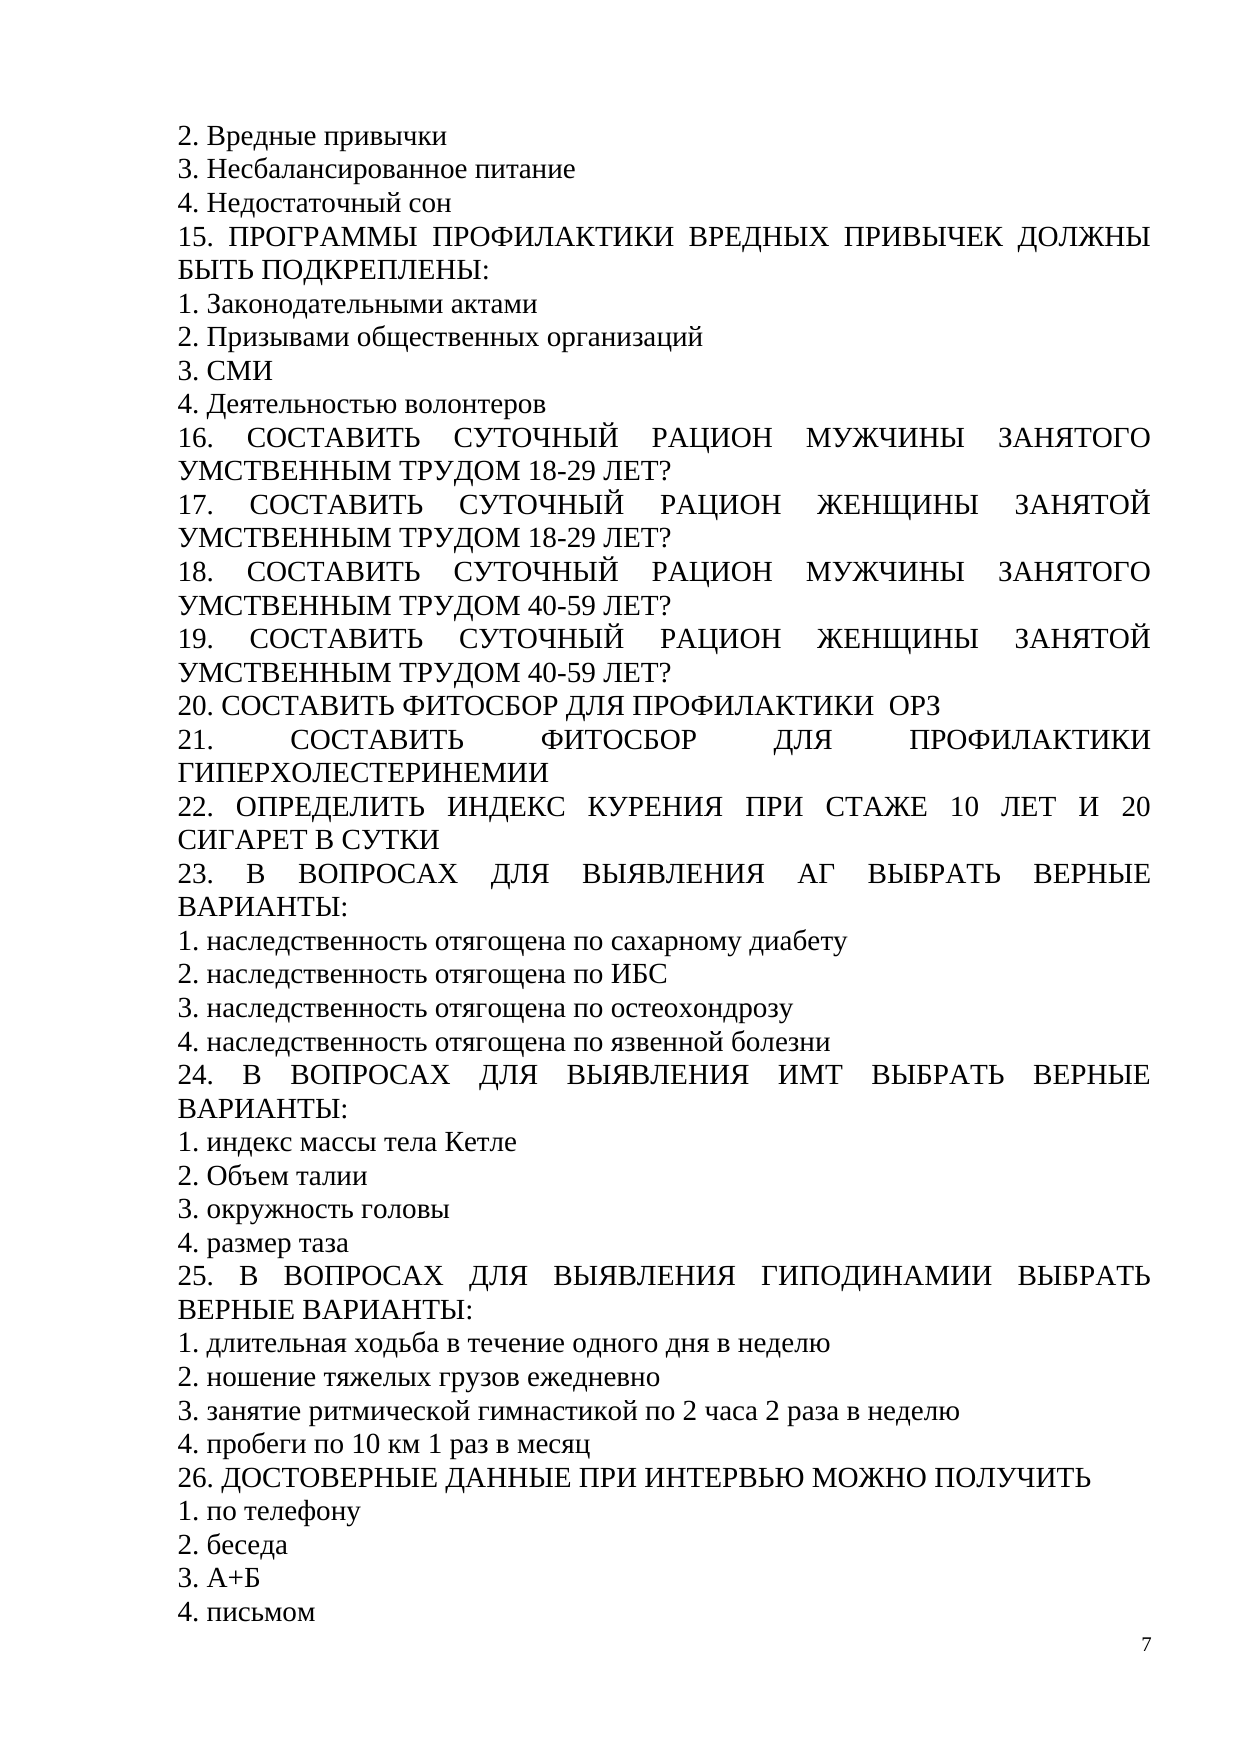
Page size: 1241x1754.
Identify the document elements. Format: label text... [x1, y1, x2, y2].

text 25. В ВОПРОСАХ ДЛЯ ВЫЯВЛЕНИЯ ГИПОДИНАМИИ ВЫБРАТЬ ВЕРНЫЕ ВАРИАНТЫ: [177, 1258, 1152, 1326]
text 3. А+Б [177, 1560, 1152, 1594]
text 3. Несбалансированное питание [177, 152, 1152, 185]
text 4. Недостаточный сон [177, 185, 1152, 219]
text 1. наследственность отягощена по сахарному диабету [177, 923, 1152, 957]
text 1. по телефону [177, 1493, 1152, 1527]
text 2. наследственность отягощена по ИБС [177, 957, 1152, 990]
text 1. Законодательными актами [177, 286, 1152, 319]
text 2. Призывами общественных организаций [177, 319, 1152, 353]
text 16. СОСТАВИТЬ СУТОЧНЫЙ РАЦИОН МУЖЧИНЫ ЗАНЯТОГО УМСТВЕННЫМ ТРУДОМ 18-29 ЛЕТ? [177, 420, 1152, 487]
text 2. Вредные привычки [177, 118, 1152, 152]
text 3. занятие ритмической гимнастикой по 2 часа 2 раза в неделю [177, 1393, 1152, 1426]
text 15. ПРОГРАММЫ ПРОФИЛАКТИКИ ВРЕДНЫХ ПРИВЫЧЕК ДОЛЖНЫ БЫТЬ ПОДКРЕПЛЕНЫ: [177, 219, 1152, 286]
text 19. СОСТАВИТЬ СУТОЧНЫЙ РАЦИОН ЖЕНЩИНЫ ЗАНЯТОЙ УМСТВЕННЫМ ТРУДОМ 40-59 ЛЕТ? [177, 621, 1152, 688]
text 18. СОСТАВИТЬ СУТОЧНЫЙ РАЦИОН МУЖЧИНЫ ЗАНЯТОГО УМСТВЕННЫМ ТРУДОМ 40-59 ЛЕТ? [177, 554, 1152, 621]
text 20. СОСТАВИТЬ ФИТОСБОР ДЛЯ ПРОФИЛАКТИКИ ОРЗ [177, 688, 1152, 722]
text 21. СОСТАВИТЬ ФИТОСБОР ДЛЯ ПРОФИЛАКТИКИ ГИПЕРХОЛЕСТЕРИНЕМИИ [177, 722, 1152, 789]
text 24. В ВОПРОСАХ ДЛЯ ВЫЯВЛЕНИЯ ИМТ ВЫБРАТЬ ВЕРНЫЕ ВАРИАНТЫ: [177, 1057, 1152, 1124]
text 3. СМИ [177, 353, 1152, 386]
text 2. Объем талии [177, 1158, 1152, 1191]
text 4. наследственность отягощена по язвенной болезни [177, 1024, 1152, 1057]
text 4. письмом [177, 1594, 1152, 1627]
text 1. индекс массы тела Кетле [177, 1124, 1152, 1158]
text 2. беседа [177, 1527, 1152, 1560]
text 2. ношение тяжелых грузов ежедневно [177, 1359, 1152, 1393]
text 1. длительная ходьба в течение одного дня в неделю [177, 1326, 1152, 1359]
text 3. окружность головы [177, 1191, 1152, 1225]
text 17. СОСТАВИТЬ СУТОЧНЫЙ РАЦИОН ЖЕНЩИНЫ ЗАНЯТОЙ УМСТВЕННЫМ ТРУДОМ 18-29 ЛЕТ? [177, 487, 1152, 554]
text 4. пробеги по 1 раз в месяц [177, 1426, 1152, 1460]
text 23. В ВОПРОСАХ ДЛЯ ВЫЯВЛЕНИЯ АГ ВЫБРАТЬ ВЕРНЫЕ ВАРИАНТЫ: [177, 856, 1152, 923]
text 4. размер таза [177, 1225, 1152, 1258]
text 26. ДОСТОВЕРНЫЕ ДАННЫЕ ПРИ ИНТЕРВЬЮ МОЖНО ПОЛУЧИТЬ [177, 1460, 1152, 1493]
text 22. ОПРЕДЕЛИТЬ ИНДЕКС КУРЕНИЯ ПРИ СТАЖЕ 10 ЛЕТ И 20 СИГАРЕТ В СУТКИ [177, 789, 1152, 856]
text 3. наследственность отягощена по остеохондрозу [177, 990, 1152, 1024]
text 4. Деятельностью волонтеров [177, 386, 1152, 420]
